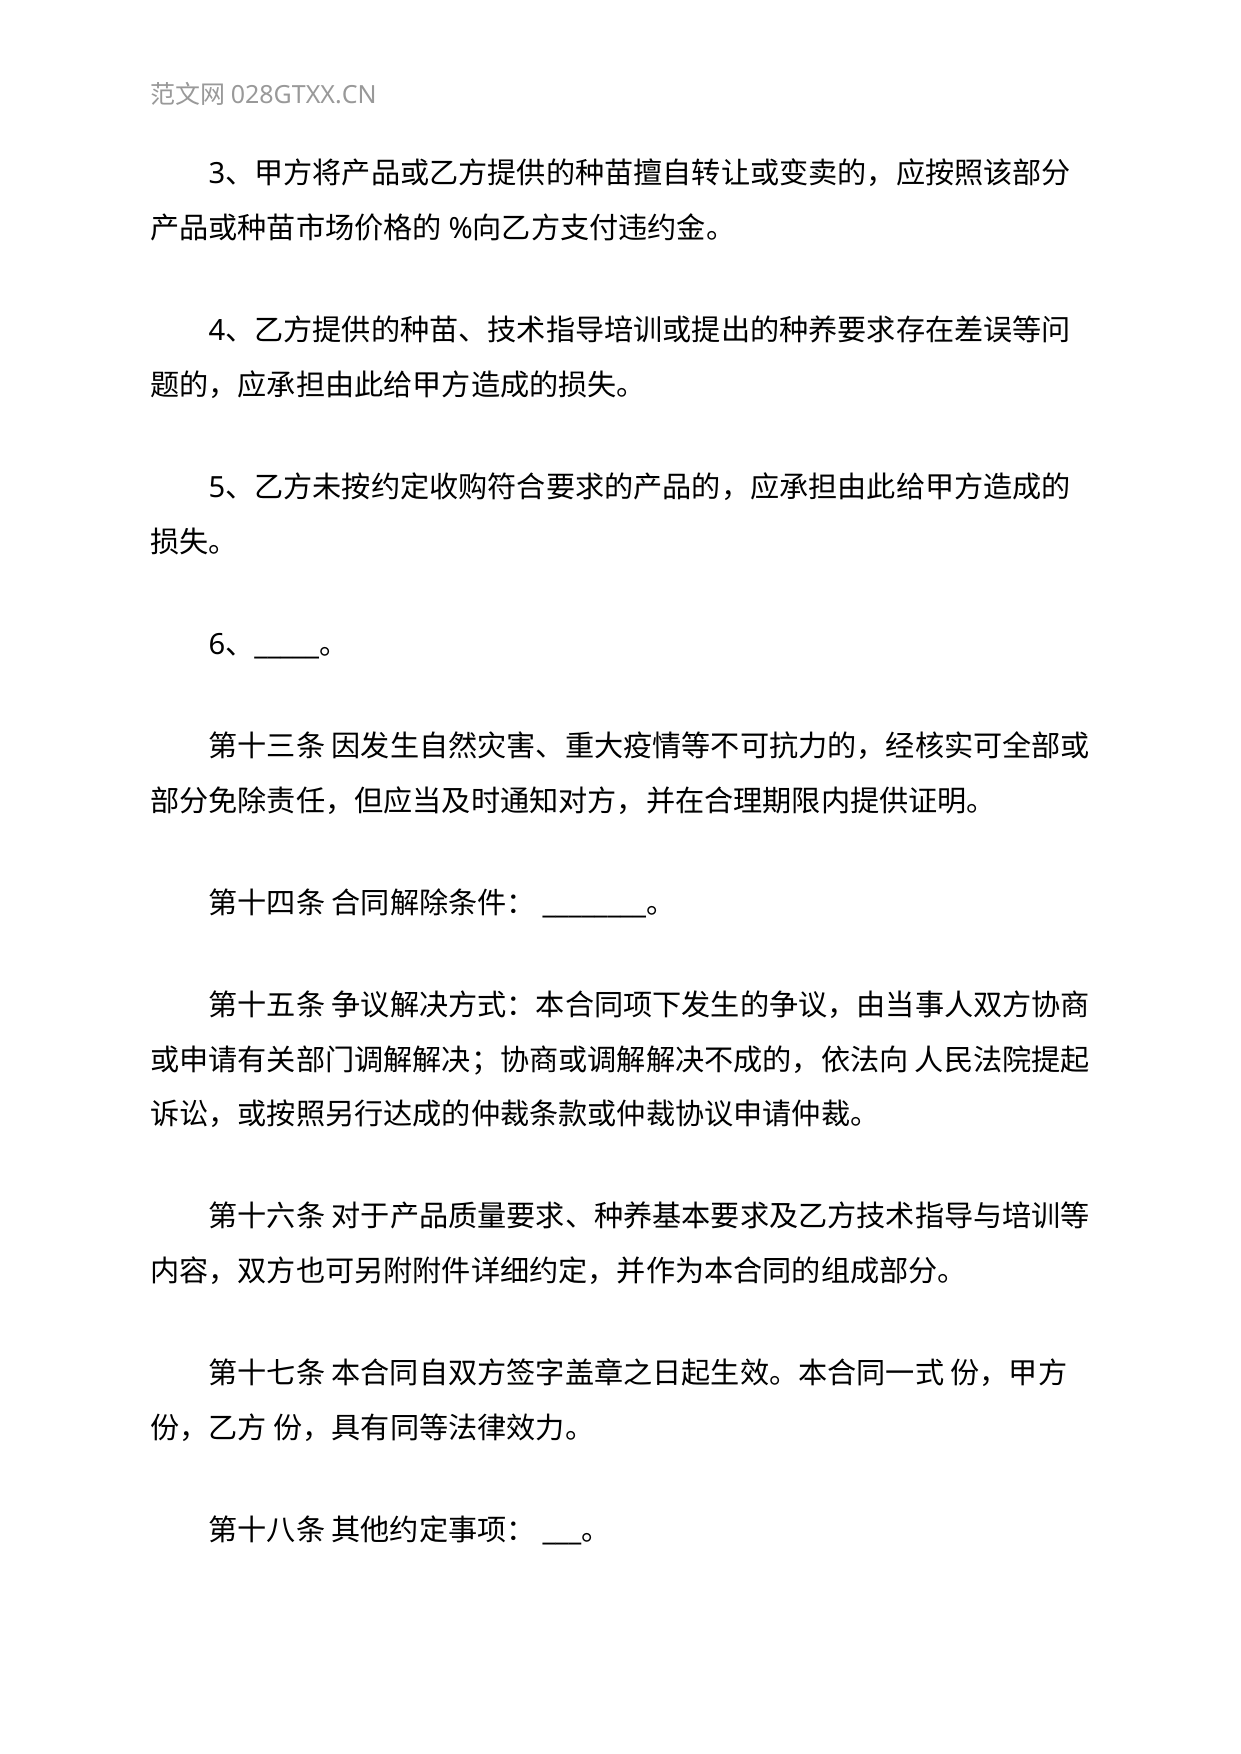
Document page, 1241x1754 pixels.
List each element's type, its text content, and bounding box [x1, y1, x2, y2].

text 第十四条 合同解除条件： ________。 [150, 879, 1090, 922]
text 5、乙方未按约定收购符合要求的产品的，应承担由此给甲方造成的损失。 [150, 464, 1090, 561]
text 第十七条 本合同自双方签字盖章之日起生效。本合同一式 份，甲方 份，乙方 份，具有同等法律效力。 [150, 1349, 1090, 1447]
text 第十五条 争议解决方式：本合同项下发生的争议，由当事人双方协商或申请有关部门调解解决；协商或调解解决不成的，依法向 人民法院提起诉讼，或按照另行达成的仲裁条款或仲裁协议申请仲裁。 [150, 981, 1090, 1133]
text 第十三条 因发生自然灾害、重大疫情等不可抗力的，经核实可全部或部分免除责任，但应当及时通知对方，并在合理期限内提供证明。 [150, 722, 1090, 820]
text 6、_____。 [150, 621, 1090, 663]
text 第十六条 对于产品质量要求、种养基本要求及乙方技术指导与培训等内容，双方也可另附附件详细约定，并作为本合同的组成部分。 [150, 1193, 1090, 1290]
text 第十八条 其他约定事项： ___。 [150, 1506, 1090, 1548]
text 3、甲方将产品或乙方提供的种苗擅自转让或变卖的，应按照该部分产品或种苗市场价格的 %向乙方支付违约金。 [150, 150, 1090, 247]
text 4、乙方提供的种苗、技术指导培训或提出的种养要求存在差误等问题的，应承担由此给甲方造成的损失。 [150, 307, 1090, 404]
